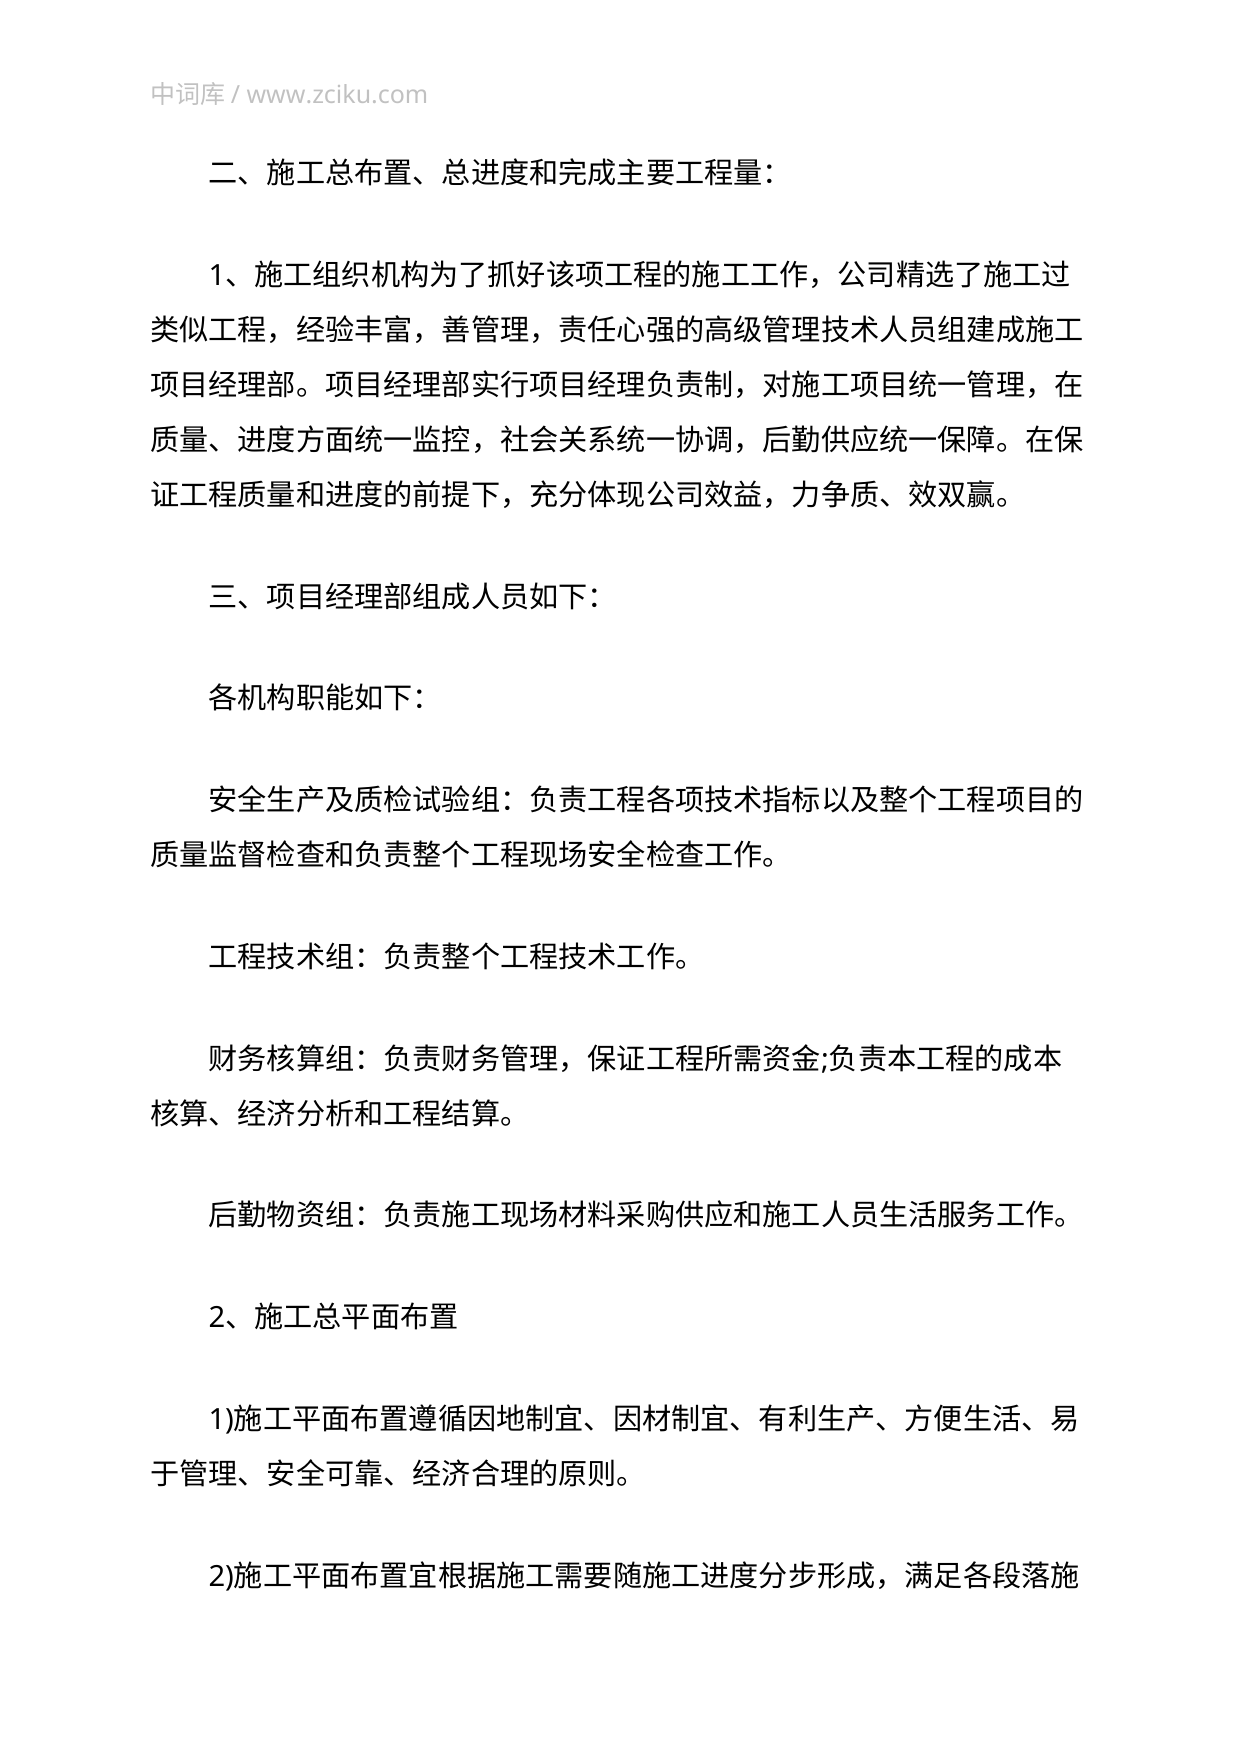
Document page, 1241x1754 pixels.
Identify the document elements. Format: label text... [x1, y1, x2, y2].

text 财务核算组：负责财务管理，保证工程所需资金;负责本工程的成本核算、经济分析和工程结算。 [150, 1035, 1090, 1132]
text 各机构职能如下： [150, 675, 1090, 717]
text 三、项目经理部组成人员如下： [150, 573, 1090, 616]
text 1)施工平面布置遵循因地制宜、因材制宜、有利生产、方便生活、易于管理、安全可靠、经济合理的原则。 [150, 1396, 1090, 1493]
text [150, 1552, 1090, 1595]
text 工程技术组：负责整个工程技术工作。 [150, 933, 1090, 976]
text 安全生产及质检试验组：负责工程各项技术指标以及整个工程项目的质量监督检查和负责整个工程现场安全检查工作。 [150, 777, 1090, 874]
text 后勤物资组：负责施工现场材料采购供应和施工人员生活服务工作。 [150, 1192, 1090, 1234]
text 二、施工总布置、总进度和完成主要工程量： [150, 150, 1090, 192]
text 2、施工总平面布置 [150, 1294, 1090, 1336]
text 1、施工组织机构为了抓好该项工程的施工工作，公司精选了施工过类似工程，经验丰富，善管理，责任心强的高级管理技术人员组建成施工项目经理部。项目经理部实行项目经理负责制，对施工项目统一管理，在质量、进度方面统一监控，社会关系统一协调，后勤供应统一保障。在保证工程质量和进度的前提下，充分体现公司效益，力争质、效双赢。 [150, 252, 1090, 514]
